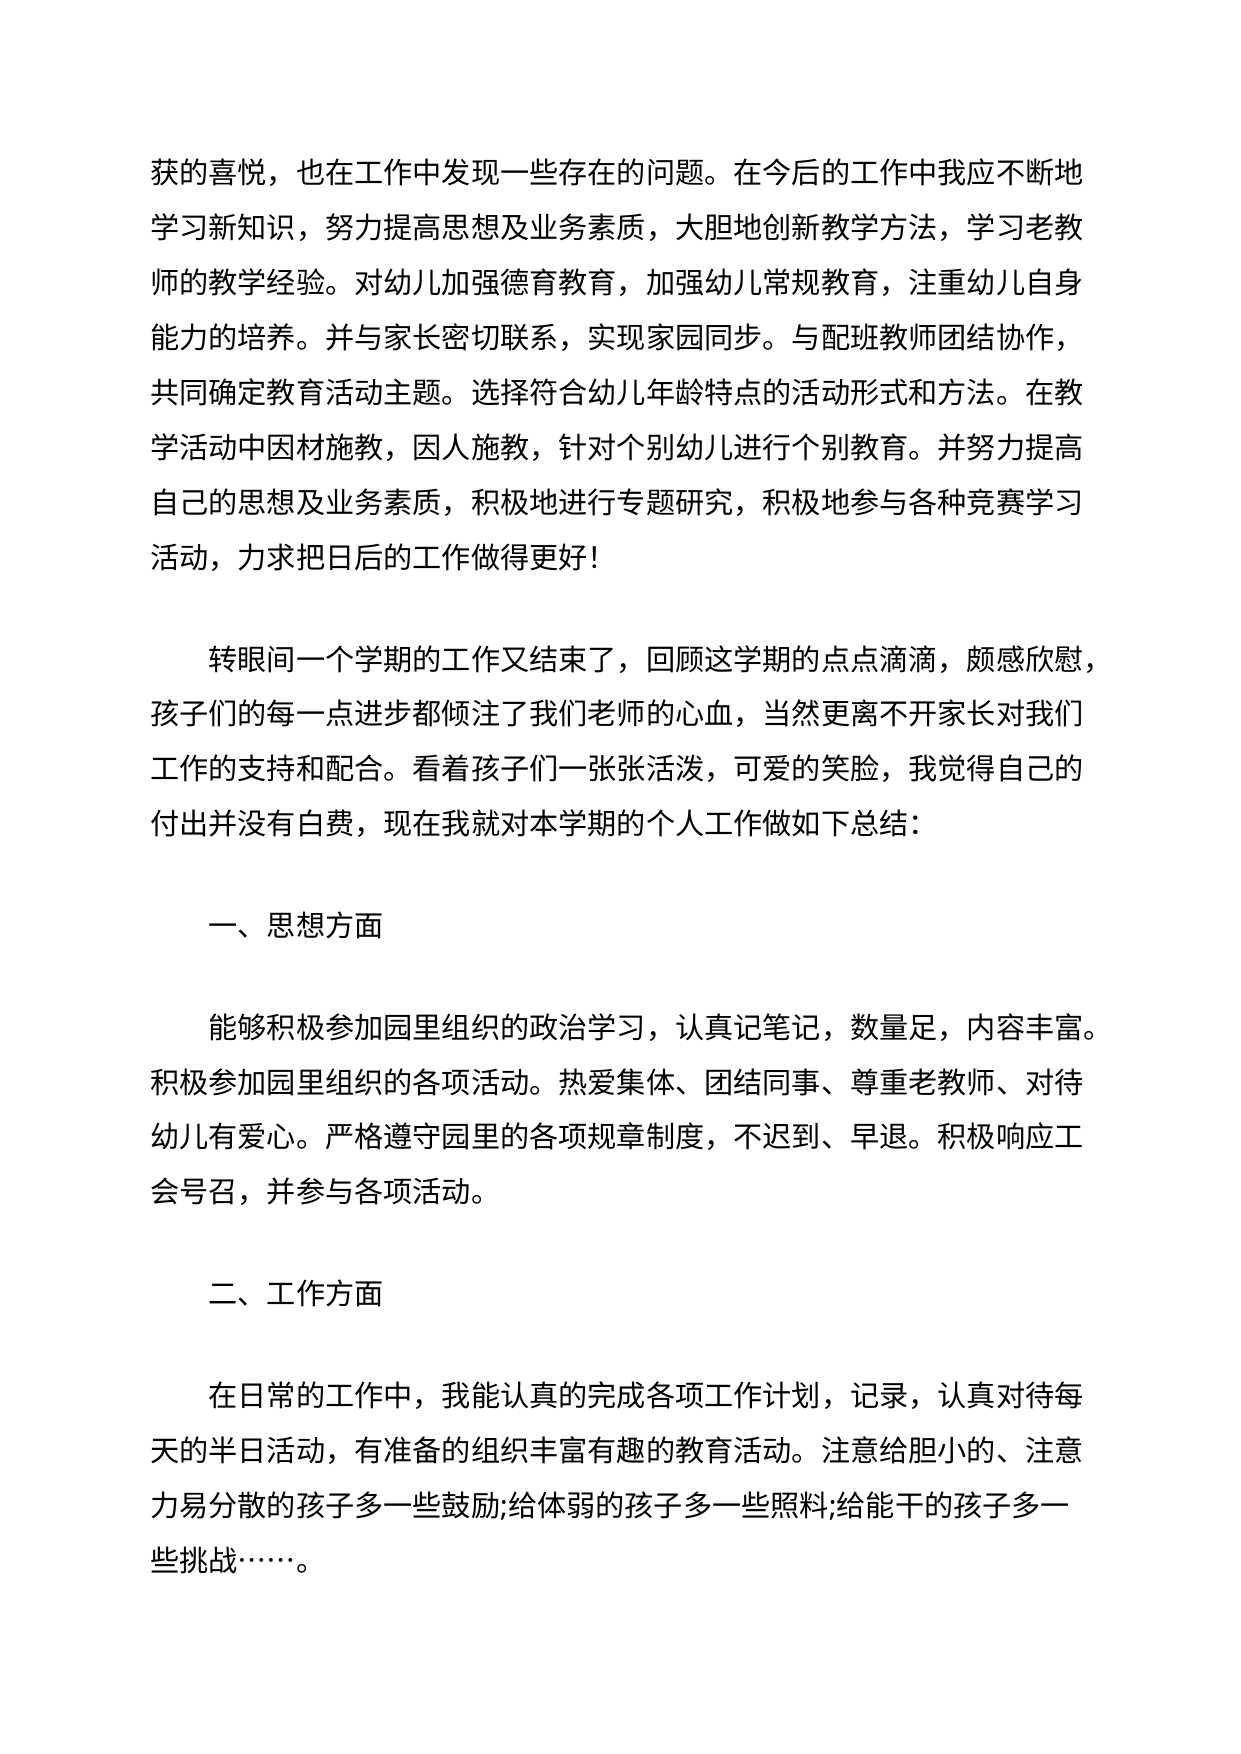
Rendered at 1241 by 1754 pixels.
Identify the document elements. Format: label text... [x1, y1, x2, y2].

text 在日常的工作中，我能认真的完成各项工作计划，记录，认真对待每天的半日活动，有准备的组织丰富有趣的教育活动。注意给胆小的、注意力易分散的孩子多一些鼓励;给体弱的孩子多一些照料;给能干的孩子多一些挑战……。 [150, 1372, 1090, 1579]
text 一、思想方面 [150, 902, 1090, 945]
text 能够积极参加园里组织的政治学习，认真记笔记，数量足，内容丰富。积极参加园里组织的各项活动。热爱集体、团结同事、尊重老教师、对待幼儿有爱心。严格遵守园里的各项规章制度，不迟到、早退。积极响应工会号召，并参与各项活动。 [150, 1004, 1090, 1211]
text 二、工作方面 [150, 1271, 1090, 1313]
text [150, 150, 1090, 577]
text 转眼间一个学期的工作又结束了，回顾这学期的点点滴滴，颇感欣慰，孩子们的每一点进步都倾注了我们老师的心血，当然更离不开家长对我们工作的支持和配合。看着孩子们一张张活泼，可爱的笑脸，我觉得自己的付出并没有白费，现在我就对本学期的个人工作做如下总结： [150, 636, 1090, 843]
